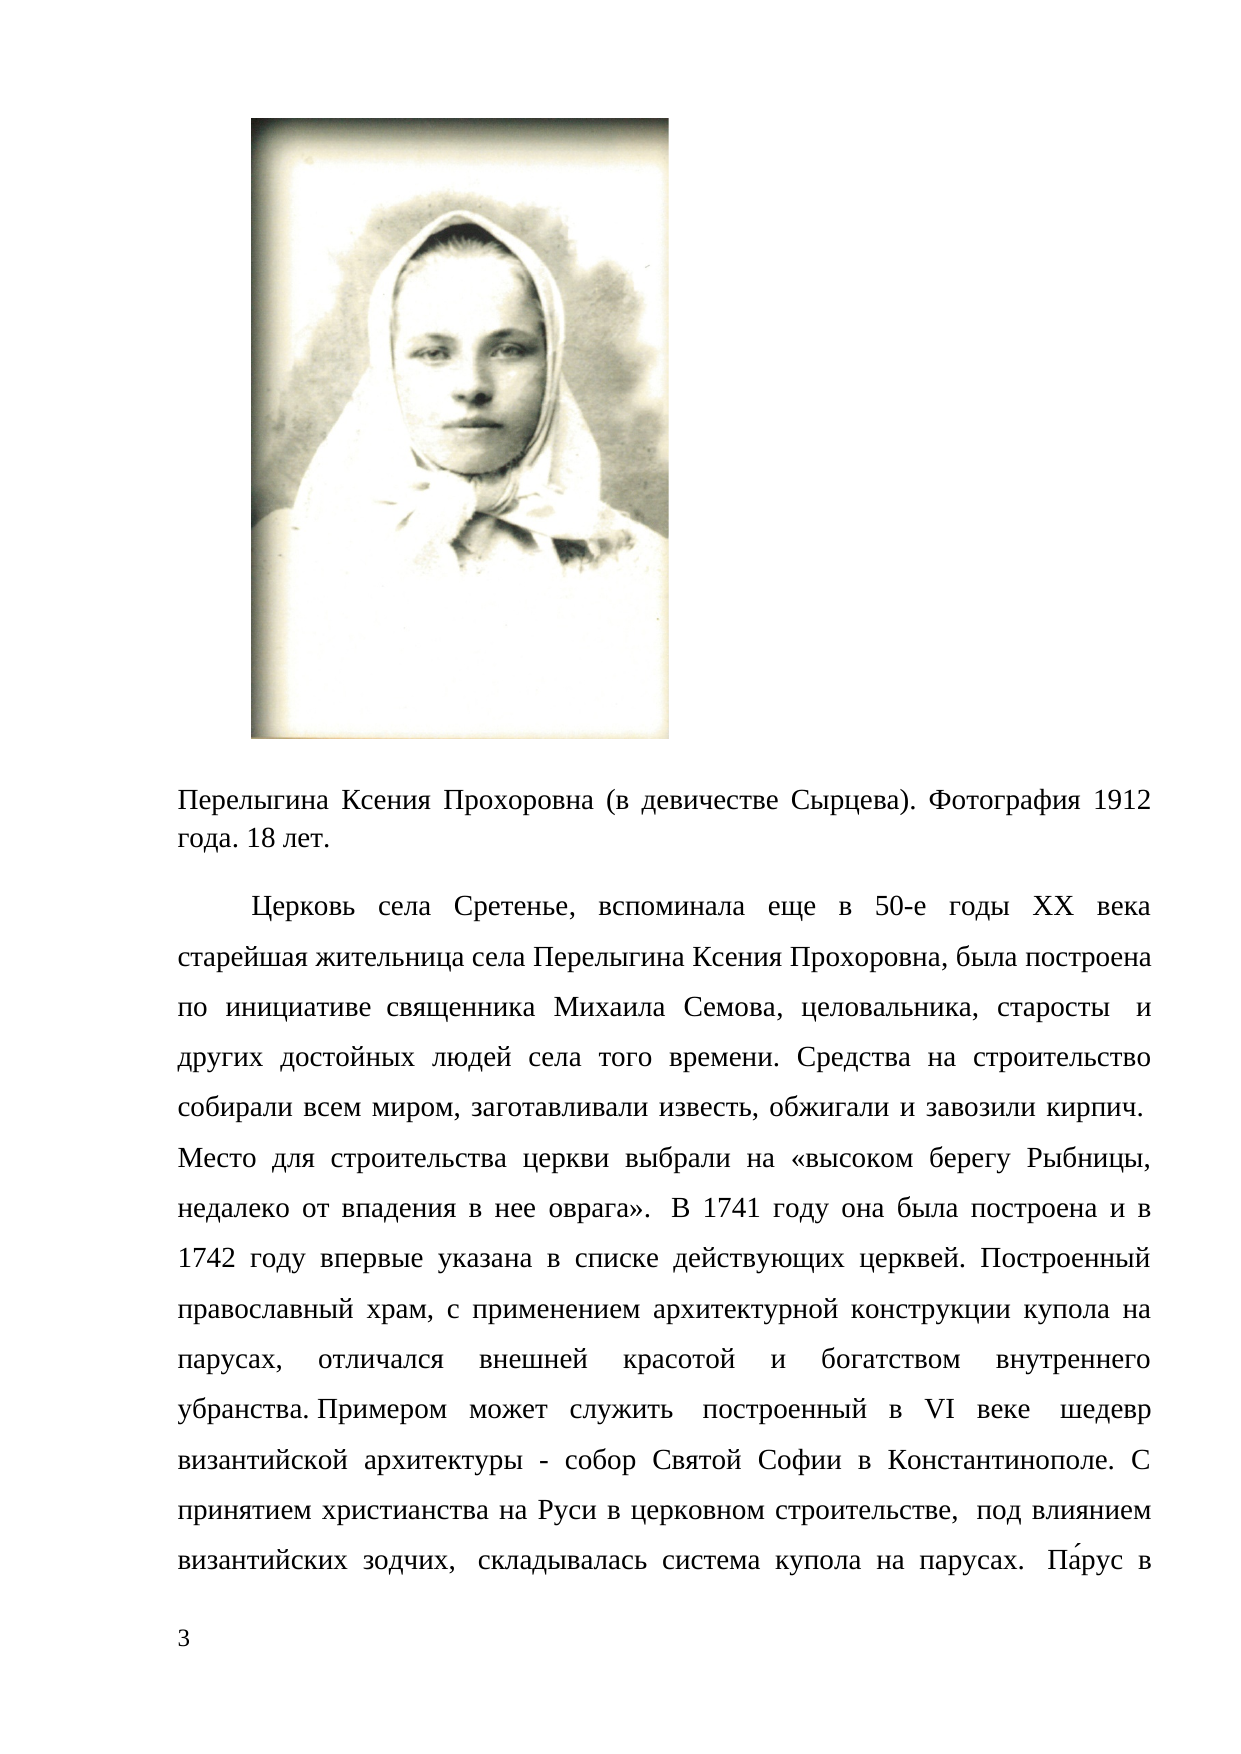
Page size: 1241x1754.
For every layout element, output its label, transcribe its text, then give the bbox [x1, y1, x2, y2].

picture [251, 118, 669, 739]
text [177, 888, 1152, 1576]
text Перелыгина Ксения Прохоровна (в девичестве Сырцева). Фотография 1912 года. 18 лет. [177, 782, 1152, 854]
